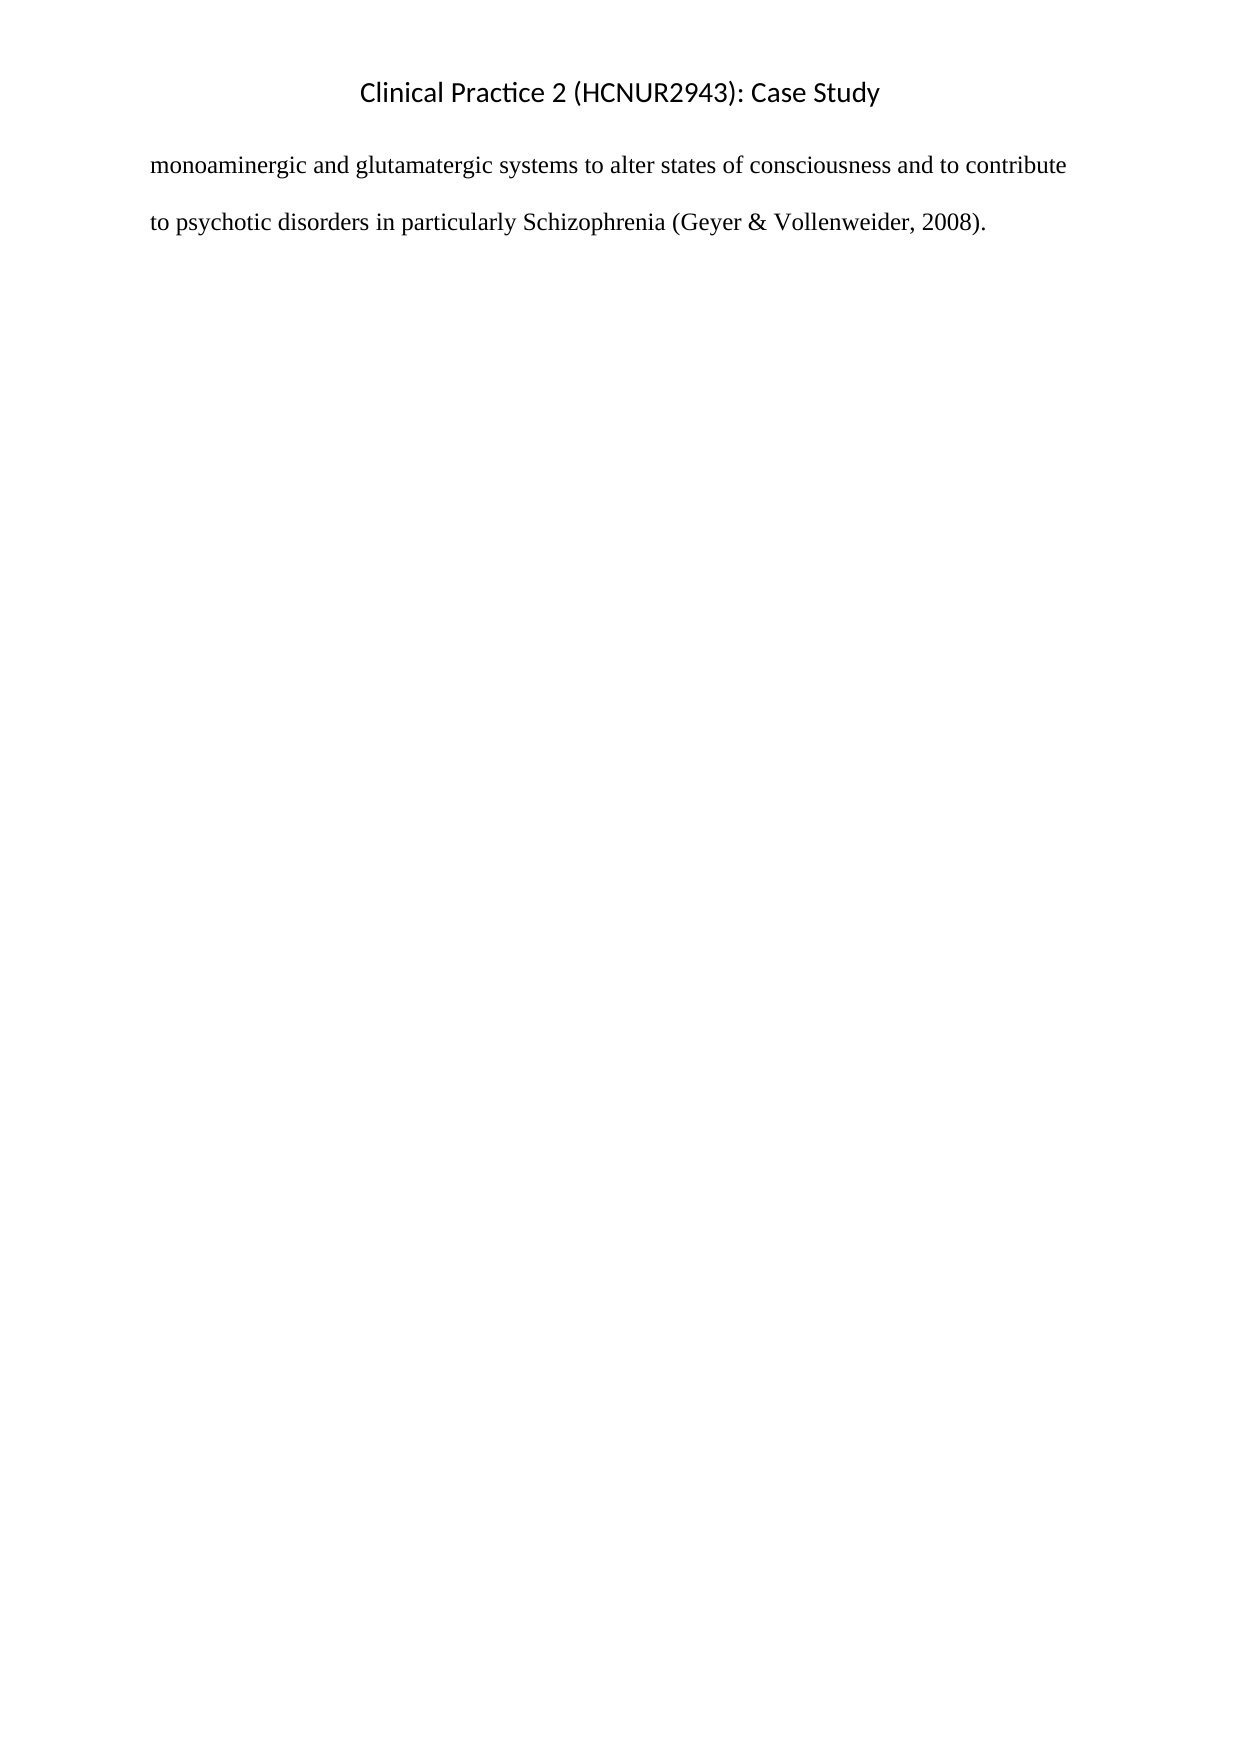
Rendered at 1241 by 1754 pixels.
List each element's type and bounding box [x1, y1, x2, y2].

text [150, 150, 1090, 236]
